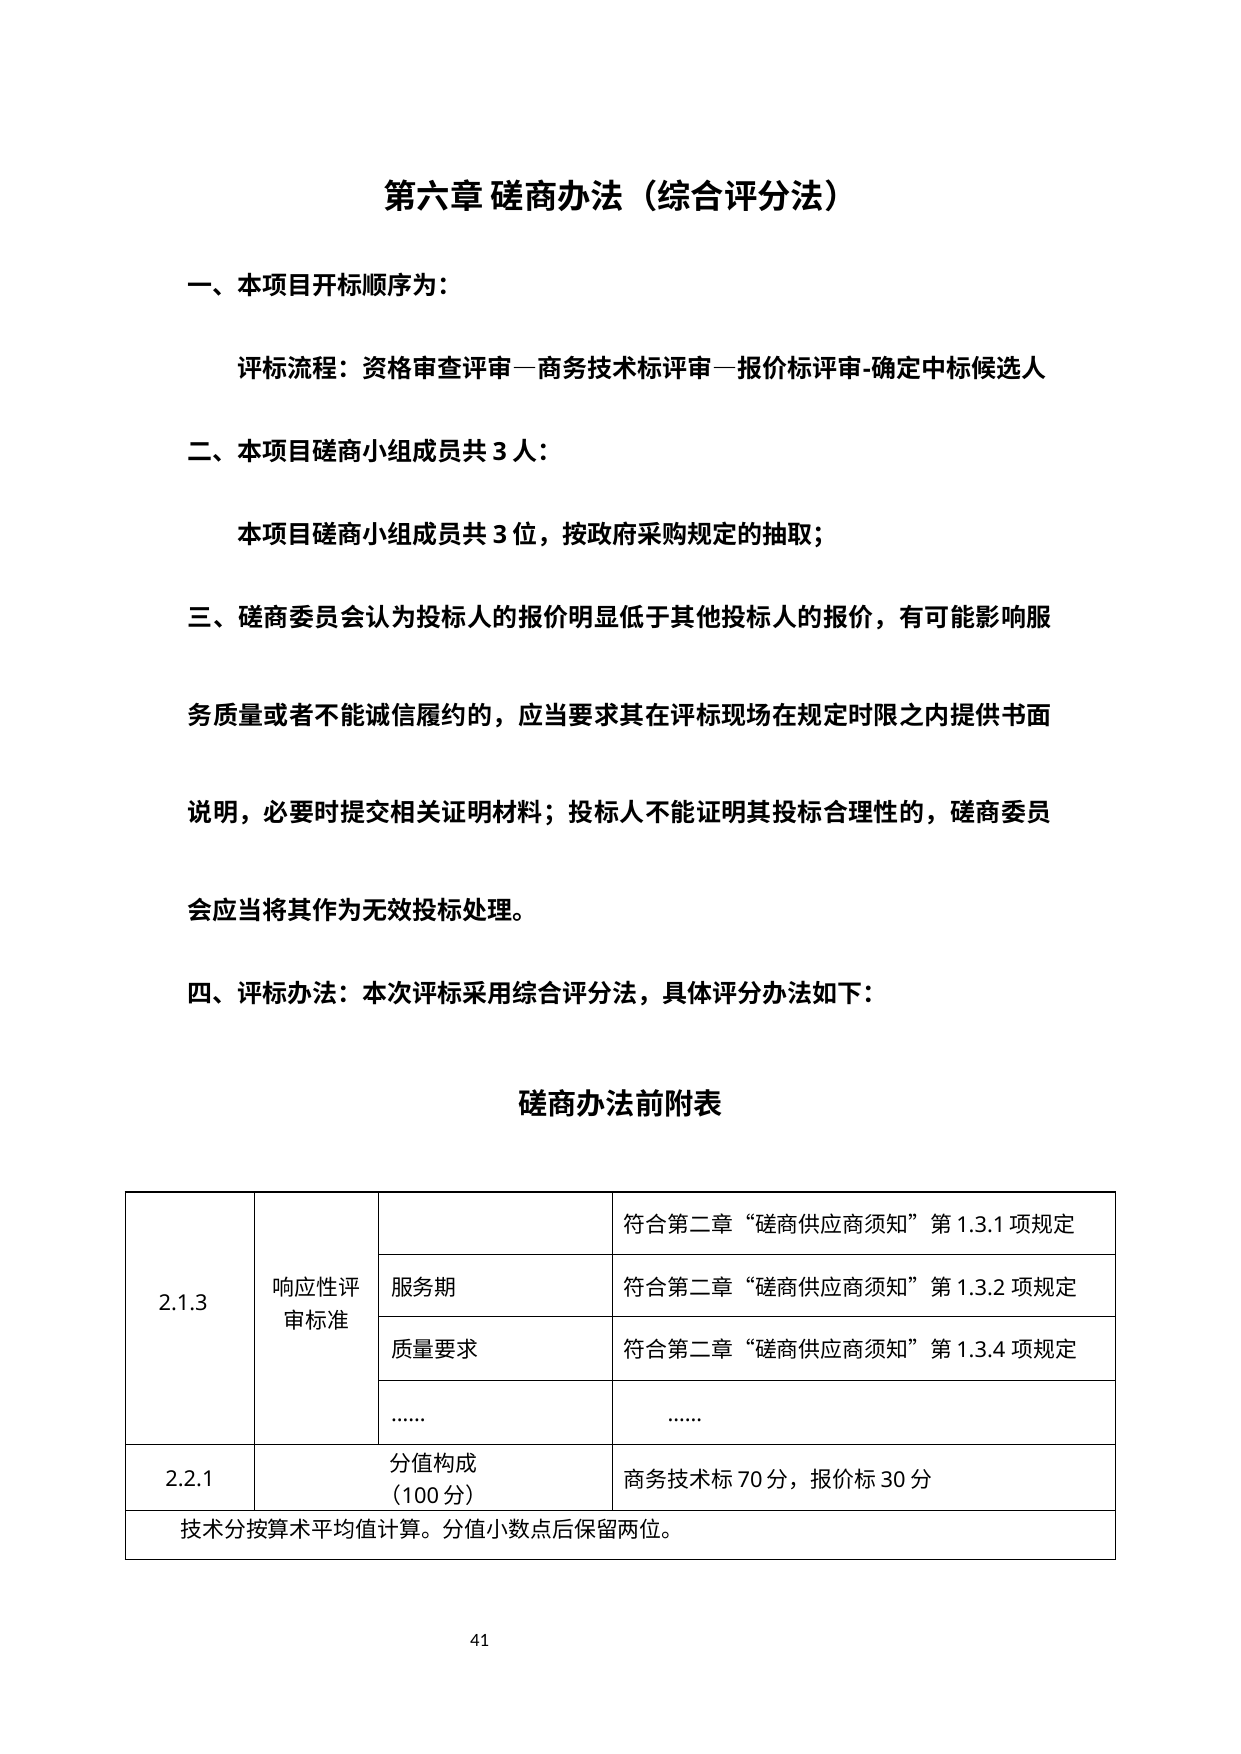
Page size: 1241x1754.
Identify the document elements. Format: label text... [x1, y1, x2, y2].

table_header 符合第二章“磋商供应商须知”第1.3.1项规定 [613, 1193, 1115, 1254]
table_cell 服务期 [379, 1255, 612, 1316]
text 四、评标办法：本次评标采用综合评分法，具体评分办法如下： [187, 959, 1053, 1024]
table_cell 符合第二章“磋商供应商须知”第1.3.4 项规定 [613, 1317, 1115, 1379]
text 评标流程：资格审查评审—商务技术标评审—报价标评审-确定中标候选人 [187, 334, 1053, 399]
table_header 2.1.3 [126, 1193, 254, 1444]
table_cell 符合第二章“磋商供应商须知”第1.3.2 项规定 [613, 1255, 1115, 1316]
table_header [379, 1193, 612, 1254]
text 本项目磋商小组成员共3位，按政府采购规定的抽取； [187, 500, 1053, 565]
text 三、磋商委员会认为投标人的报价明显低于其他投标人的报价，有可能影响服务质量或者不能诚信履约的，应当要求其在评标现场在规定时限之内提供书面说明，必要时提交相关证明材料；投标人不能证明其投标合理性的，磋商委员会应当将其作为无效投标处理。 [187, 583, 1053, 941]
table_cell …… [379, 1381, 612, 1444]
text 二、本项目磋商小组成员共3人： [187, 417, 1053, 482]
text 一、本项目开标顺序为： [187, 251, 1053, 316]
text 第六章 磋商办法（综合评分法） [187, 162, 1053, 227]
table_cell 技术分按算术平均值计算。分值小数点后保留两位。 [126, 1511, 1115, 1559]
table_cell 分值构成 （100分） [255, 1445, 612, 1510]
table_cell 2.2.1 [126, 1445, 254, 1510]
table_cell …… [613, 1381, 1115, 1444]
table_cell 商务技术标70分，报价标30分 [613, 1445, 1115, 1510]
table_cell 质量要求 [379, 1317, 612, 1379]
table_header 响应性评审标准 [255, 1193, 378, 1444]
subtitle 磋商办法前附表 [187, 1069, 1053, 1134]
